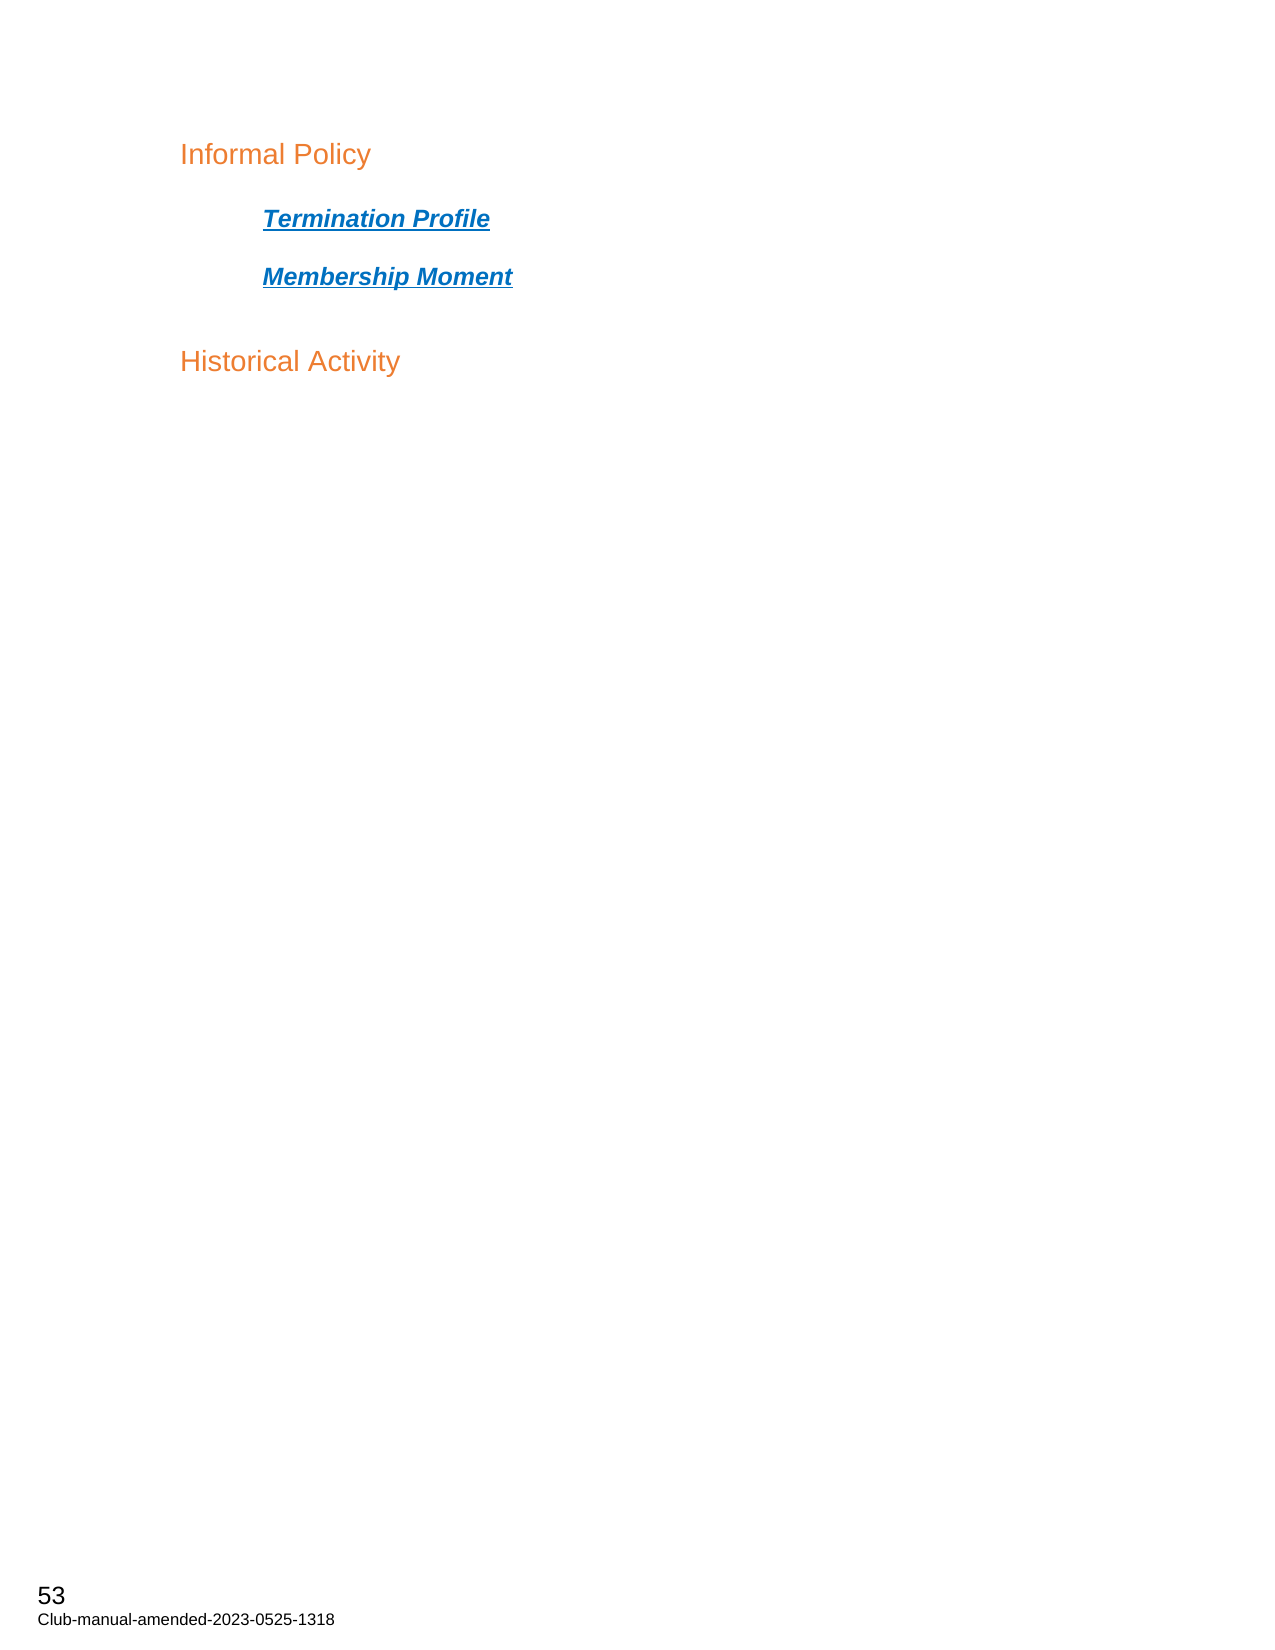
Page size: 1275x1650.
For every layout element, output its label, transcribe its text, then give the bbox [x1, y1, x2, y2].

subtitle Membership Moment [262, 262, 1147, 291]
subtitle Termination Profile [262, 204, 1147, 233]
subtitle Historical Activity [180, 344, 1147, 378]
subtitle Informal Policy [180, 137, 1147, 171]
